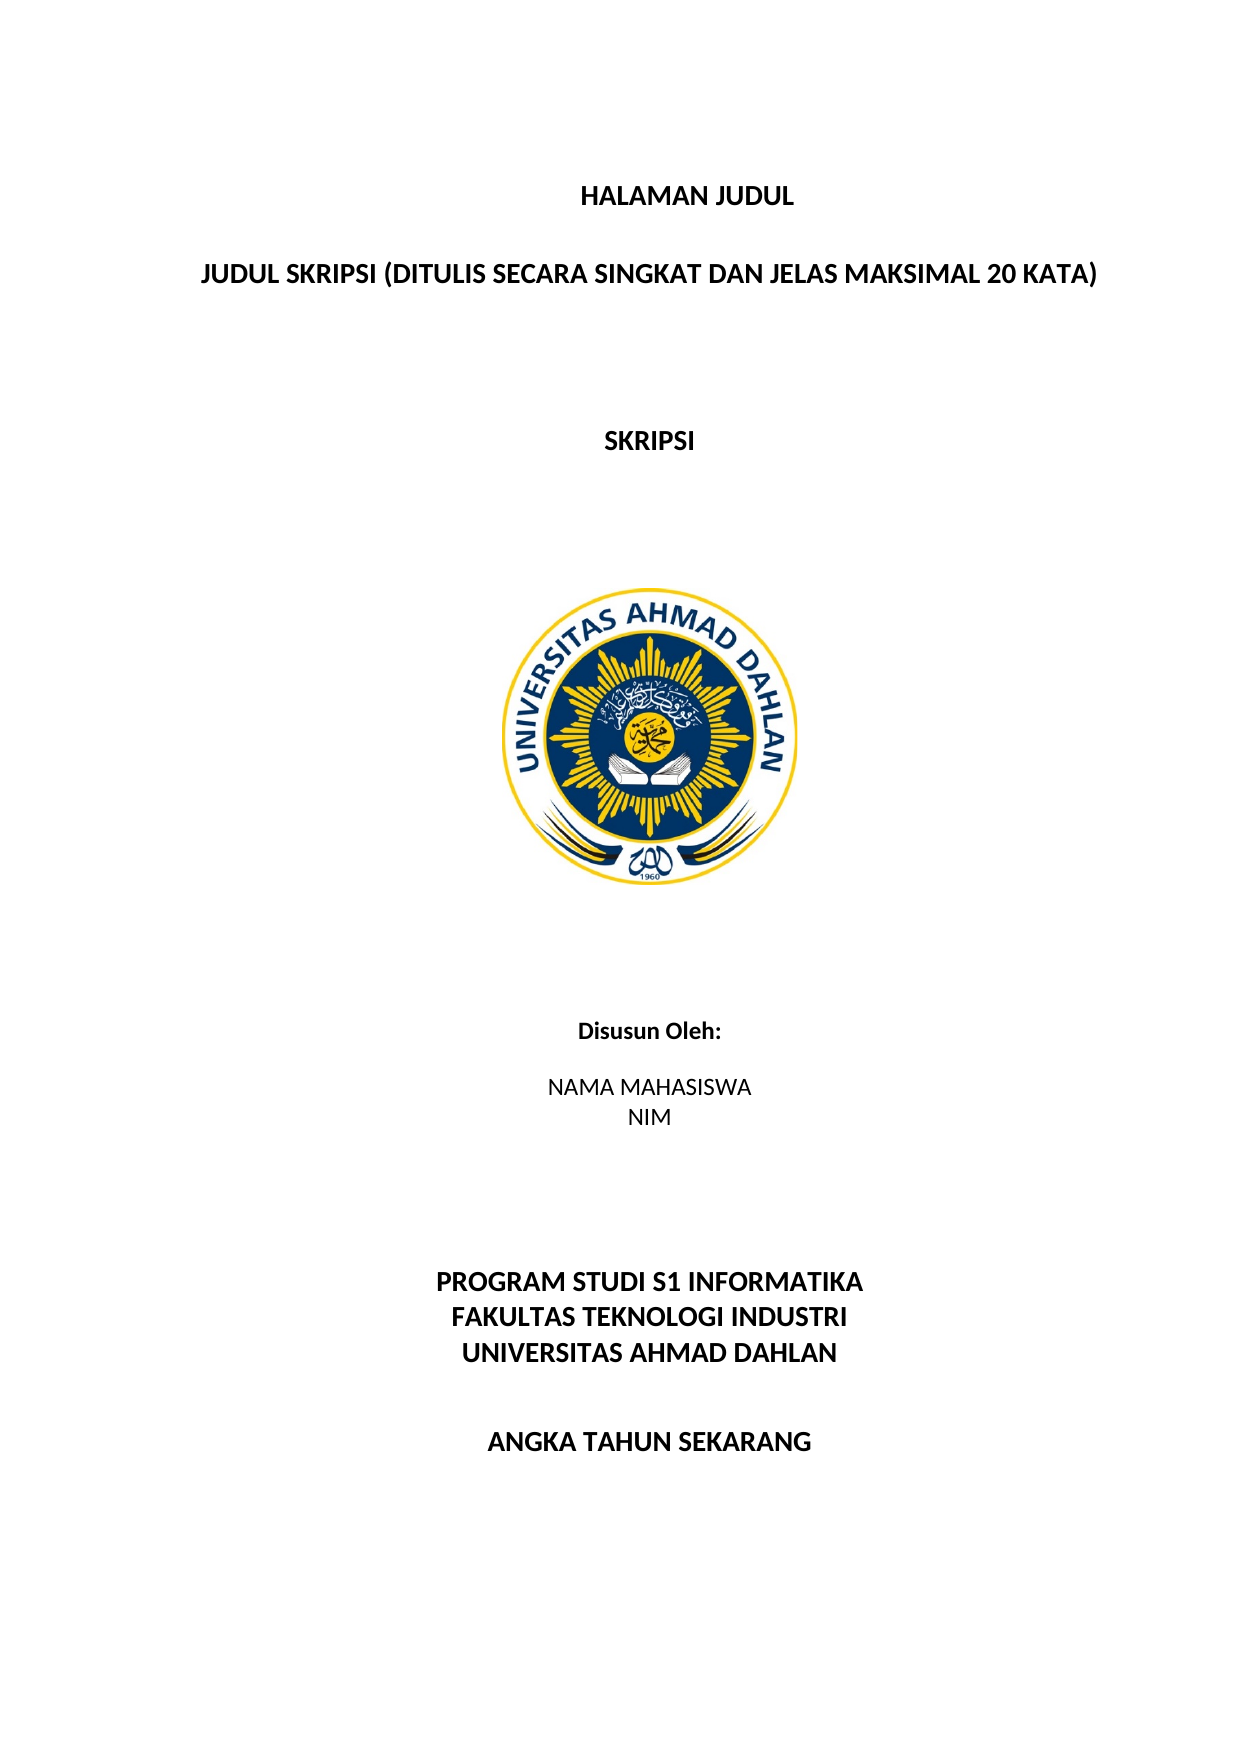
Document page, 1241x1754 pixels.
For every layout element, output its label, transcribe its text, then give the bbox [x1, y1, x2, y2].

text NIM [177, 1101, 1122, 1132]
text FAKULTAS TEKNOLOGI INDUSTRI [177, 1298, 1122, 1334]
text Disusun Oleh: [177, 1015, 1122, 1046]
text PROGRAM STUDI S1 INFORMATIKA [177, 1263, 1122, 1298]
picture [502, 588, 798, 885]
text JUDUL SKRIPSI (DITULIS SECARA SINGKAT DAN JELAS MAKSIMAL 20 KATA) [177, 256, 1122, 291]
text ANGKA TAHUN SEKARANG [177, 1423, 1122, 1458]
text NAMA MAHASISWA [177, 1071, 1122, 1101]
subtitle HALAMAN JUDUL [252, 177, 1122, 213]
text UNIVERSITAS AHMAD DAHLAN [177, 1334, 1122, 1370]
text SKRIPSI [177, 422, 1122, 458]
